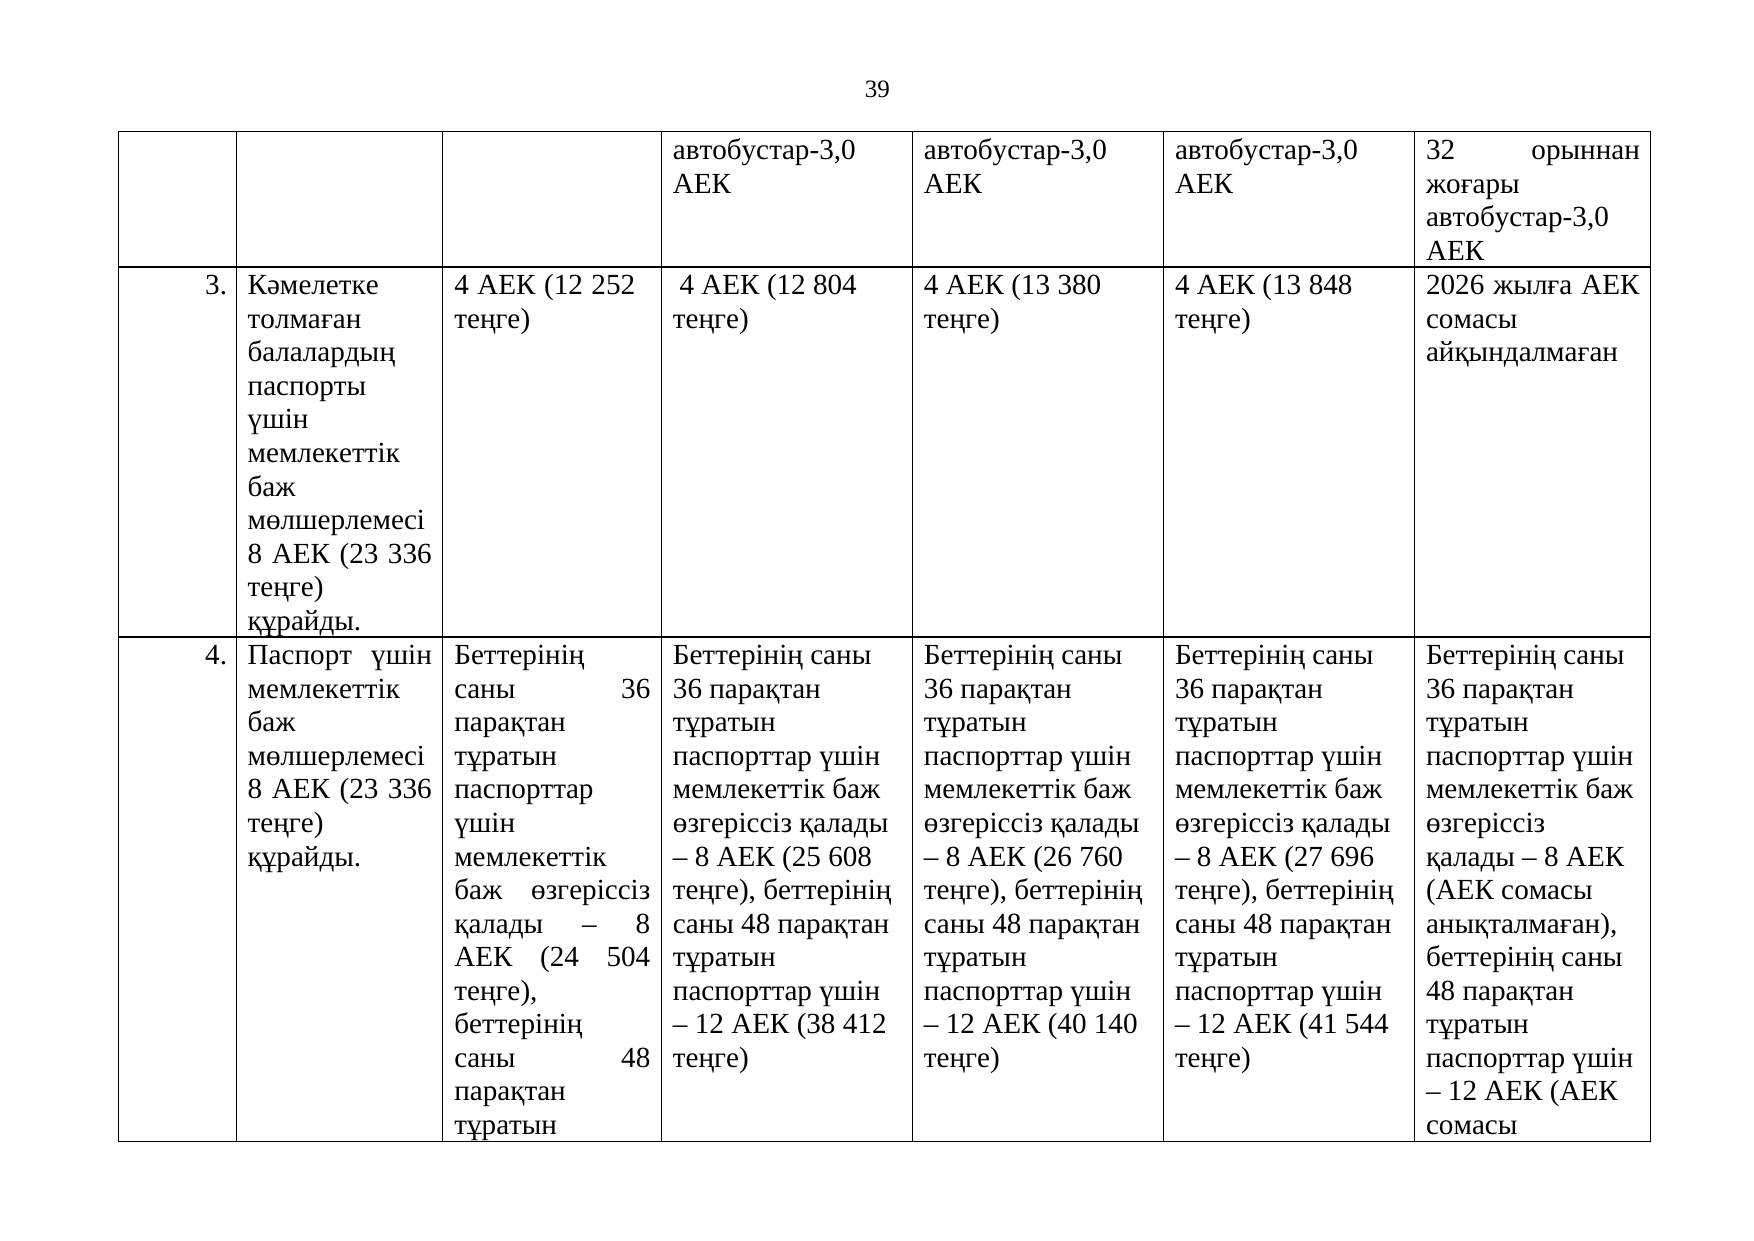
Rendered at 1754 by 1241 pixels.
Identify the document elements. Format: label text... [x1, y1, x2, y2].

table_cell 4 АЕК (13 848 теңге) [1164, 268, 1414, 636]
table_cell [1164, 132, 1414, 266]
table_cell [237, 638, 442, 1141]
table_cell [1415, 638, 1650, 1141]
table_cell [443, 132, 661, 266]
table_cell [119, 638, 236, 1141]
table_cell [662, 132, 912, 266]
table_cell 2026 жылға АЕК сомасы айқындалмаған [1415, 268, 1650, 636]
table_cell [443, 638, 661, 1141]
table_cell [119, 132, 236, 266]
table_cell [913, 132, 1163, 266]
table_cell Кәмелетке толмаған балалардың паспорты үшін мемлекеттік баж мөлшерлемесі 8 АЕК (23 336 теңге) құрайды. [237, 268, 442, 636]
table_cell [662, 638, 912, 1141]
table_cell 4 АЕК (12 252 теңге) [443, 268, 661, 636]
table_cell [119, 268, 236, 636]
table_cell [237, 132, 442, 266]
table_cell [1164, 638, 1414, 1141]
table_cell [1415, 132, 1650, 266]
table_cell 4 АЕК (12 804 теңге) [662, 268, 912, 636]
table_cell 4 АЕК (13 380 теңге) [913, 268, 1163, 636]
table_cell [913, 638, 1163, 1141]
